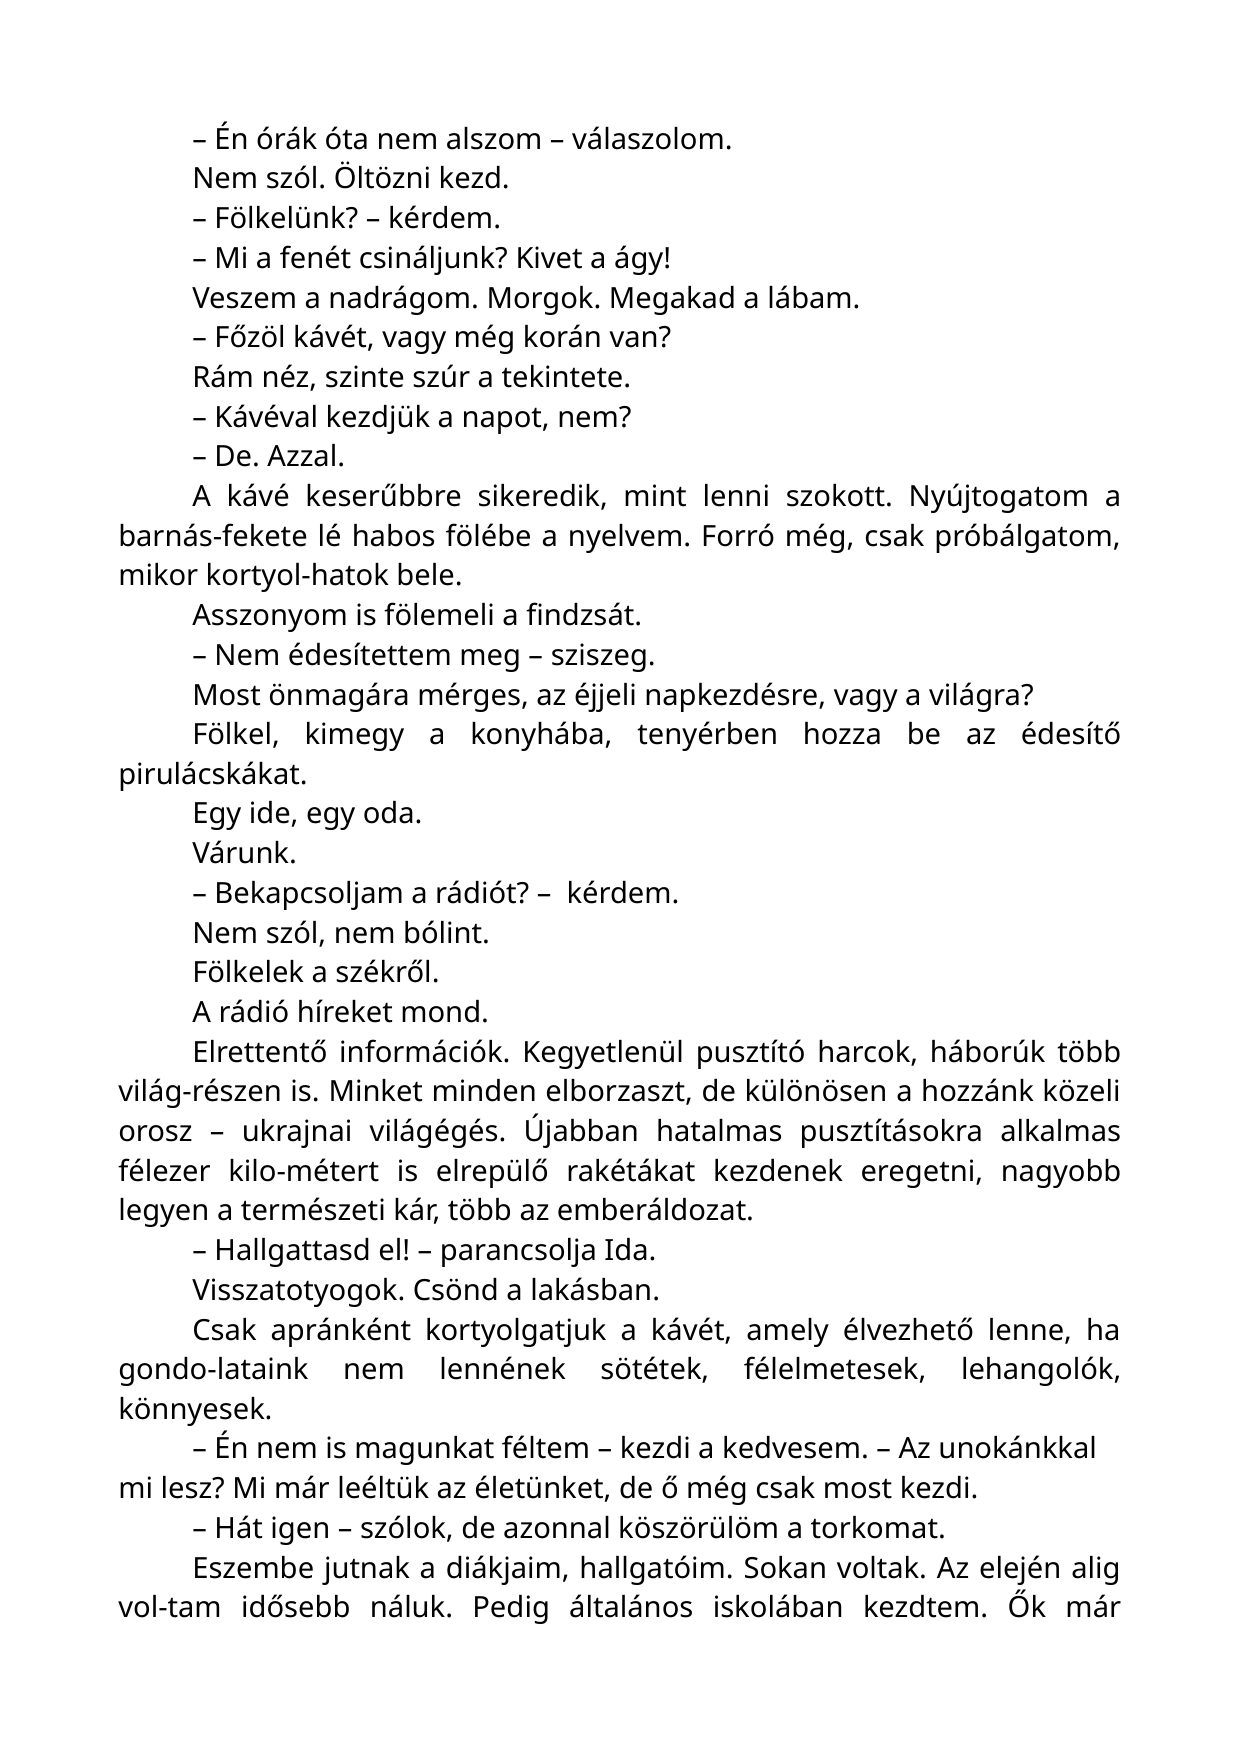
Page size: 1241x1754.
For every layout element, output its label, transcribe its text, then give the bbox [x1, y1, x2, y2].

text Veszem a nadrágom. Morgok. Megakad a lábam. [118, 277, 1122, 317]
text – Mi a fenét csináljunk? Kivet a ágy! [118, 237, 1122, 277]
text Nem szól, nem bólint. [118, 912, 1122, 952]
text Asszonyom is fölemeli a findzsát. [118, 594, 1122, 634]
text – Nem édesítettem meg – sziszeg. [118, 634, 1122, 674]
text Most önmagára mérges, az éjjeli napkezdésre, vagy a világra? [118, 674, 1122, 713]
text A kávé keserűbbre sikeredik, mint lenni szokott. Nyújtogatom a barnás-fekete lé habos fölébe a nyelvem. Forró még, csak próbálgatom, mikor kortyol-hatok bele. [118, 475, 1122, 594]
text – Hallgattasd el! – parancsolja Ida. [118, 1229, 1122, 1269]
text Várunk. [118, 832, 1122, 872]
text – Főzöl kávét, vagy még korán van? [118, 317, 1122, 356]
text – Fölkelünk? – kérdem. [118, 197, 1122, 237]
text – Én nem is magunkat féltem – kezdi a kedvesem. – Az unokánkkal mi lesz? Mi már leéltük az életünket, de ő még csak most kezdi. [118, 1428, 1122, 1507]
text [118, 1547, 1122, 1626]
text – Kávéval kezdjük a napot, nem? [118, 396, 1122, 436]
text – Én órák óta nem alszom – válaszolom. [118, 118, 1122, 158]
text Fölkel, kimegy a konyhába, tenyérben hozza be az édesítő pirulácskákat. [118, 713, 1122, 793]
text – Hát igen – szólok, de azonnal köszörülöm a torkomat. [118, 1507, 1122, 1547]
text Fölkelek a székről. [118, 952, 1122, 991]
text A rádió híreket mond. [118, 991, 1122, 1031]
text Nem szól. Öltözni kezd. [118, 158, 1122, 197]
text Visszatotyogok. Csönd a lakásban. [118, 1269, 1122, 1309]
text – Bekapcsoljam a rádiót? – kérdem. [118, 872, 1122, 912]
text Egy ide, egy oda. [118, 793, 1122, 832]
text Elrettentő információk. Kegyetlenül pusztító harcok, háborúk több világ-részen is. Minket minden elborzaszt, de különösen a hozzánk közeli orosz – ukrajnai világégés. Újabban hatalmas pusztításokra alkalmas félezer kilo-métert is elrepülő rakétákat kezdenek eregetni, nagyobb legyen a természeti kár, több az emberáldozat. [118, 1031, 1122, 1229]
text Rám néz, szinte szúr a tekintete. [118, 356, 1122, 396]
text – De. Azzal. [118, 436, 1122, 475]
text Csak apránként kortyolgatjuk a kávét, amely élvezhető lenne, ha gondo-lataink nem lennének sötétek, félelmetesek, lehangolók, könnyesek. [118, 1309, 1122, 1428]
